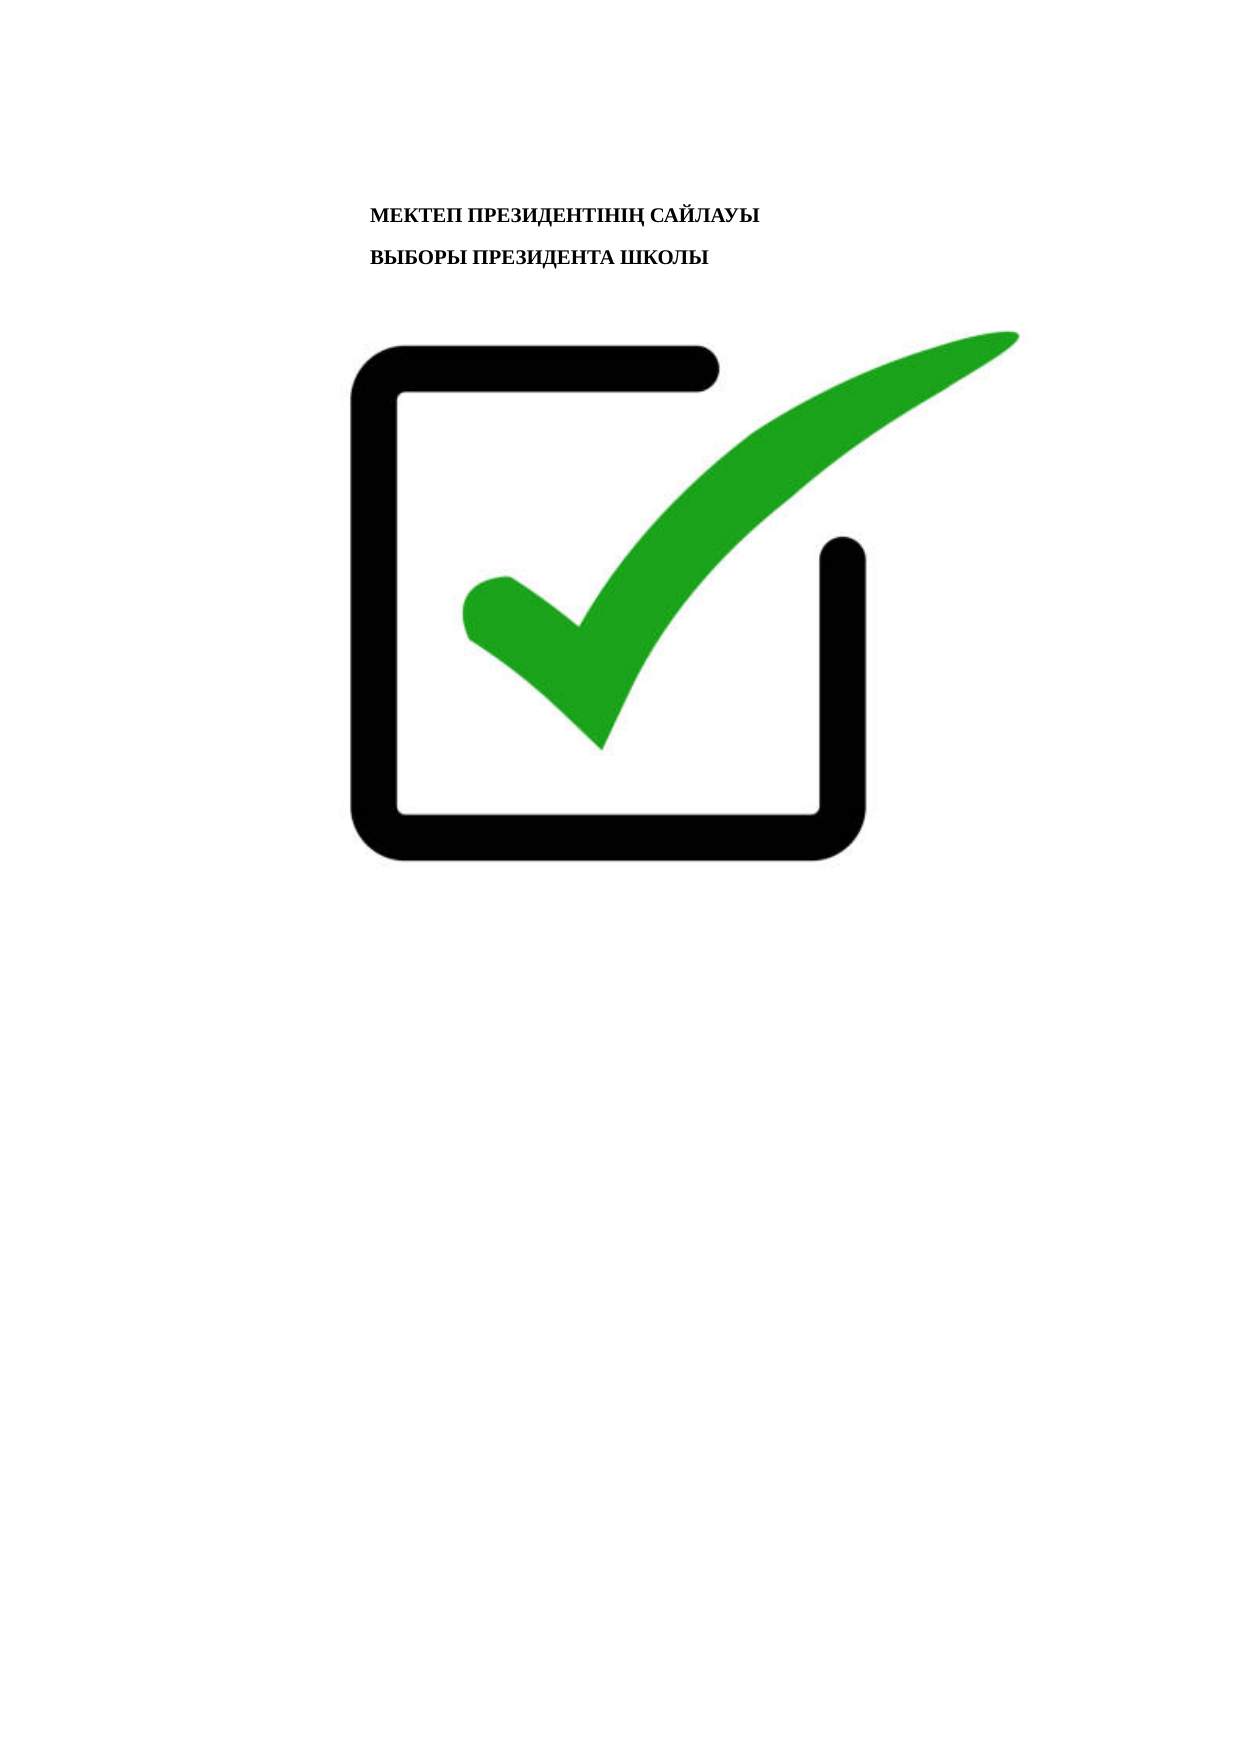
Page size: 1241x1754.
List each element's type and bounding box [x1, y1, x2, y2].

picture [177, 118, 1134, 1075]
